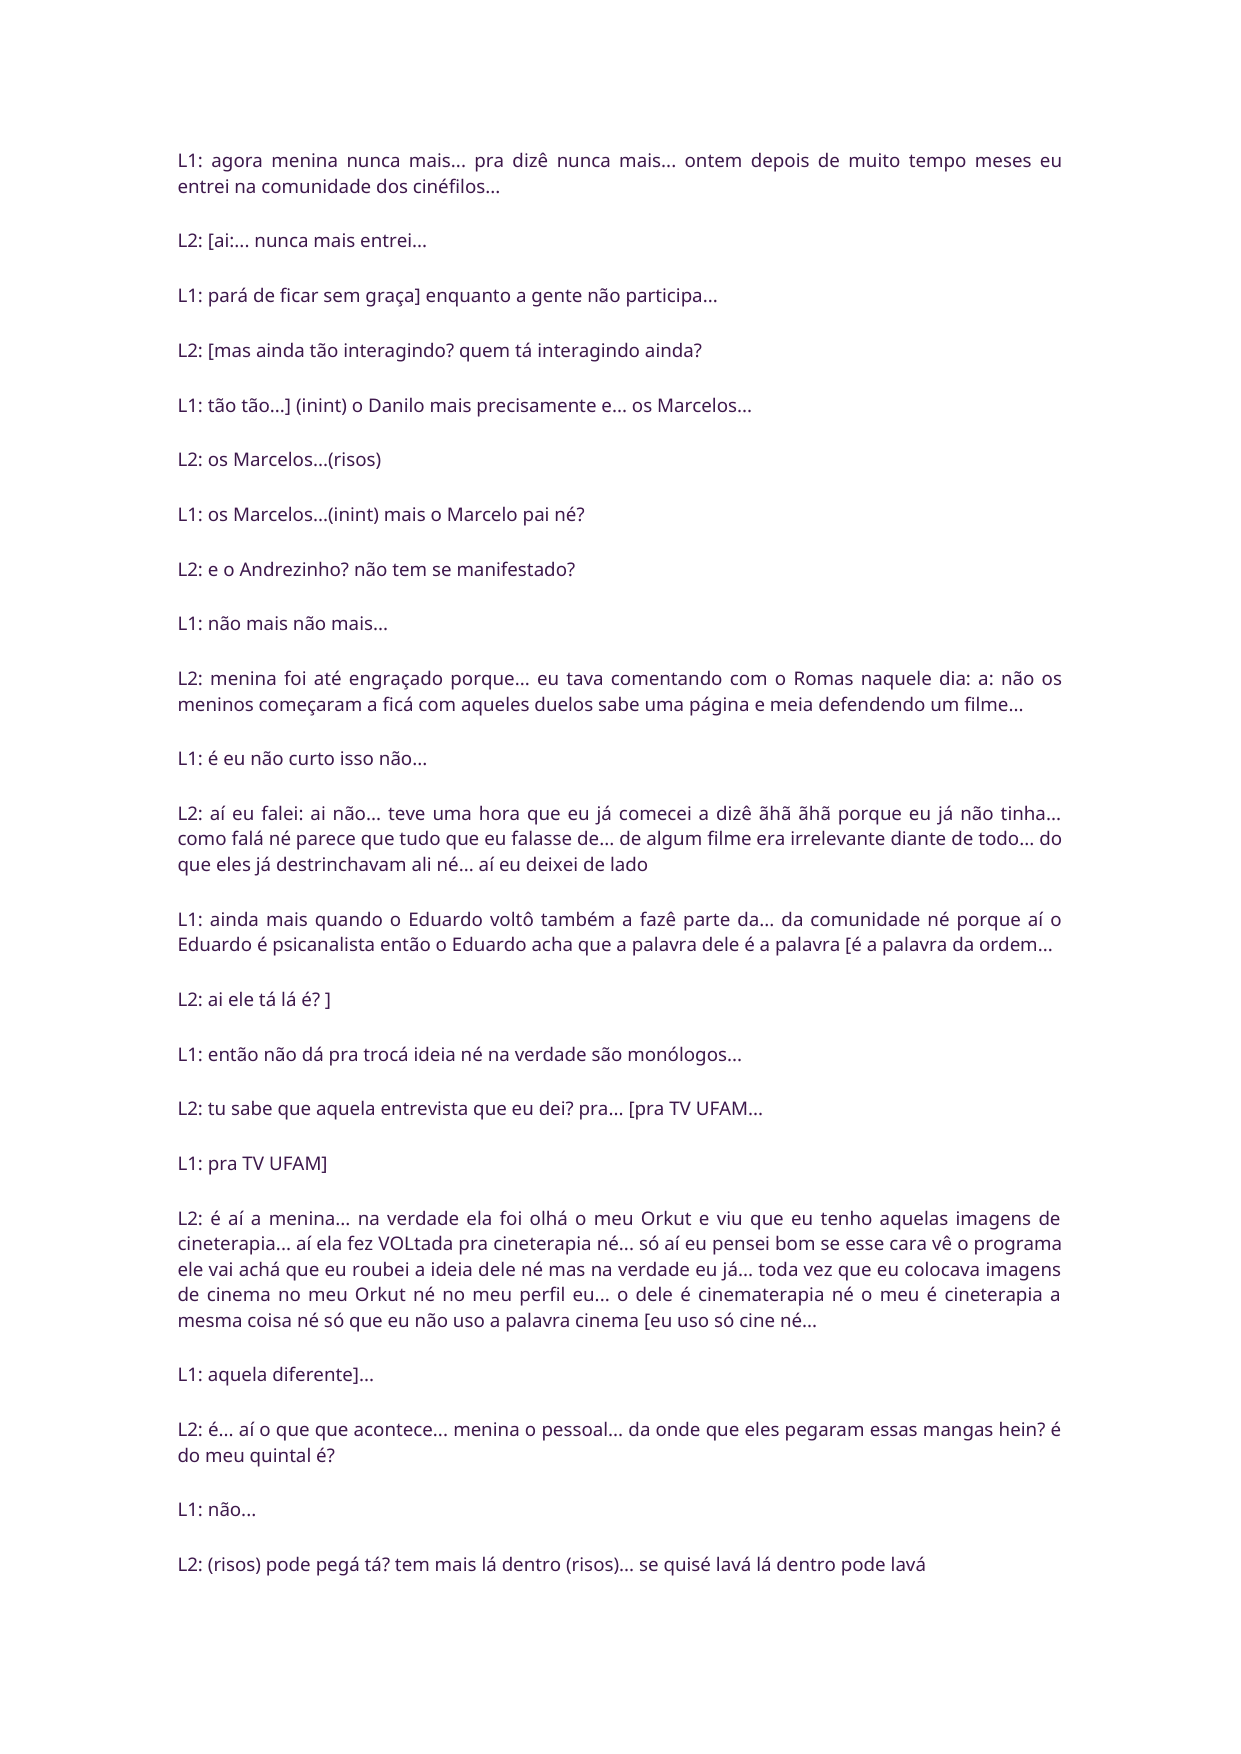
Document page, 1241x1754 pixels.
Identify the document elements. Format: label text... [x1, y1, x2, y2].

text L1: não... [177, 1497, 1063, 1522]
text L1: é eu não curto isso não... [177, 746, 1063, 771]
text L1: ainda mais quando o Eduardo voltô também a fazê parte da... da comunidade né porque aí o Eduardo é psicanalista então o Eduardo acha que a palavra dele é a palavra [é a palavra da ordem... [177, 906, 1063, 957]
text L1: pra TV UFAM] [177, 1150, 1063, 1176]
text L2: e o Andrezinho? não tem se manifestado? [177, 556, 1063, 581]
text L1: os Marcelos...(inint) mais o Marcelo pai né? [177, 501, 1063, 527]
text L2: menina foi até engraçado porque... eu tava comentando com o Romas naquele dia: a: não os meninos começaram a ficá com aqueles duelos sabe uma página e meia defendendo um filme... [177, 665, 1063, 716]
text L2: [ai:... nunca mais entrei... [177, 228, 1063, 253]
text L1: tão tão...] (inint) o Danilo mais precisamente e... os Marcelos... [177, 392, 1063, 417]
text L2: (risos) pode pegá tá? tem mais lá dentro (risos)... se quisé lavá lá dentro pode lavá [177, 1551, 1063, 1577]
text L2: [mas ainda tão interagindo? quem tá interagindo ainda? [177, 337, 1063, 363]
text L2: tu sabe que aquela entrevista que eu dei? pra... [pra TV UFAM... [177, 1096, 1063, 1121]
text L1: então não dá pra trocá ideia né na verdade são monólogos... [177, 1041, 1063, 1066]
text L2: aí eu falei: ai não... teve uma hora que eu já comecei a dizê ãhã ãhã porque eu já não tinha... como falá né parece que tudo que eu falasse de... de algum filme era irrelevante diante de todo... do que eles já destrinchavam ali né... aí eu deixei de lado [177, 800, 1063, 877]
text L1: agora menina nunca mais... pra dizê nunca mais... ontem depois de muito tempo meses eu entrei na comunidade dos cinéfilos... [177, 148, 1063, 199]
text L2: é... aí o que que acontece... menina o pessoal... da onde que eles pegaram essas mangas hein? é do meu quintal é? [177, 1416, 1063, 1467]
text L2: os Marcelos...(risos) [177, 447, 1063, 472]
text L1: não mais não mais... [177, 611, 1063, 636]
text L1: pará de ficar sem graça] enquanto a gente não participa... [177, 282, 1063, 308]
text L2: é aí a menina... na verdade ela foi olhá o meu Orkut e viu que eu tenho aquelas imagens de cineterapia... aí ela fez VOLtada pra cineterapia né... só aí eu pensei bom se esse cara vê o programa ele vai achá que eu roubei a ideia dele né mas na verdade eu já... toda vez que eu colocava imagens de cinema no meu Orkut né no meu perfil eu... o dele é cinematerapia né o meu é cineterapia a mesma coisa né só que eu não uso a palavra cinema [eu uso só cine né... [177, 1205, 1063, 1332]
text L1: aquela diferente]... [177, 1362, 1063, 1387]
text L2: ai ele tá lá é? ] [177, 986, 1063, 1012]
